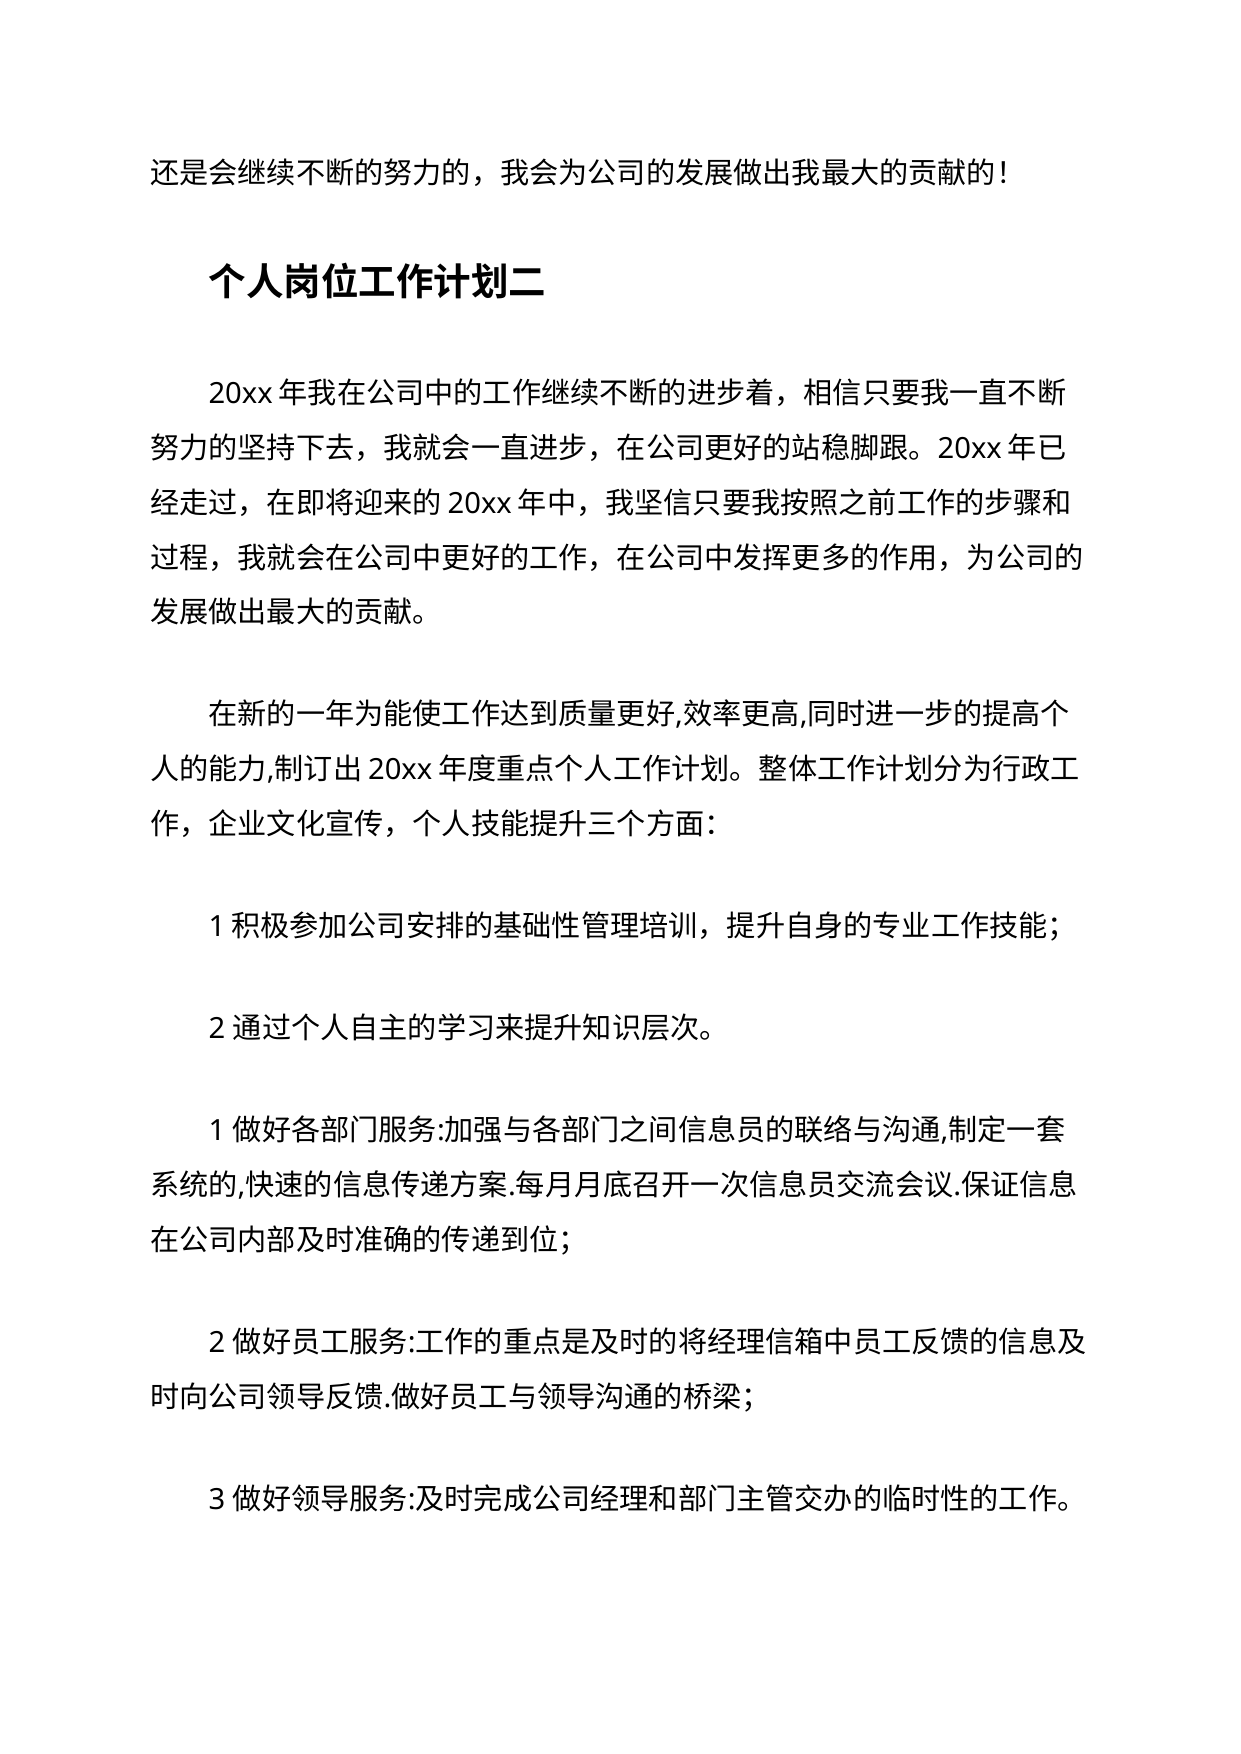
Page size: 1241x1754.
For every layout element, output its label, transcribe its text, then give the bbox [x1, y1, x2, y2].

text 1积极参加公司安排的基础性管理培训，提升自身的专业工作技能； [150, 903, 1090, 945]
text 2 做好员工服务:工作的重点是及时的将经理信箱中员工反馈的信息及时向公司领导反馈.做好员工与领导沟通的桥梁； [150, 1318, 1090, 1416]
text 3 做好领导服务:及时完成公司经理和部门主管交办的临时性的工作。 [150, 1475, 1090, 1518]
text 个人岗位工作计划二 [150, 252, 1090, 306]
text 在新的一年为能使工作达到质量更好,效率更高,同时进一步的提高个人的能力,制订出20xx年度重点个人工作计划。整体工作计划分为行政工作，企业文化宣传，个人技能提升三个方面： [150, 691, 1090, 843]
text 20xx年我在公司中的工作继续不断的进步着，相信只要我一直不断努力的坚持下去，我就会一直进步，在公司更好的站稳脚跟。20xx年已经走过，在即将迎来的20xx年中，我坚信只要我按照之前工作的步骤和过程，我就会在公司中更好的工作，在公司中发挥更多的作用，为公司的发展做出最大的贡献。 [150, 369, 1090, 631]
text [150, 150, 1090, 192]
text 2 通过个人自主的学习来提升知识层次。 [150, 1004, 1090, 1047]
text 1 做好各部门服务:加强与各部门之间信息员的联络与沟通,制定一套系统的,快速的信息传递方案.每月月底召开一次信息员交流会议.保证信息在公司内部及时准确的传递到位； [150, 1107, 1090, 1259]
